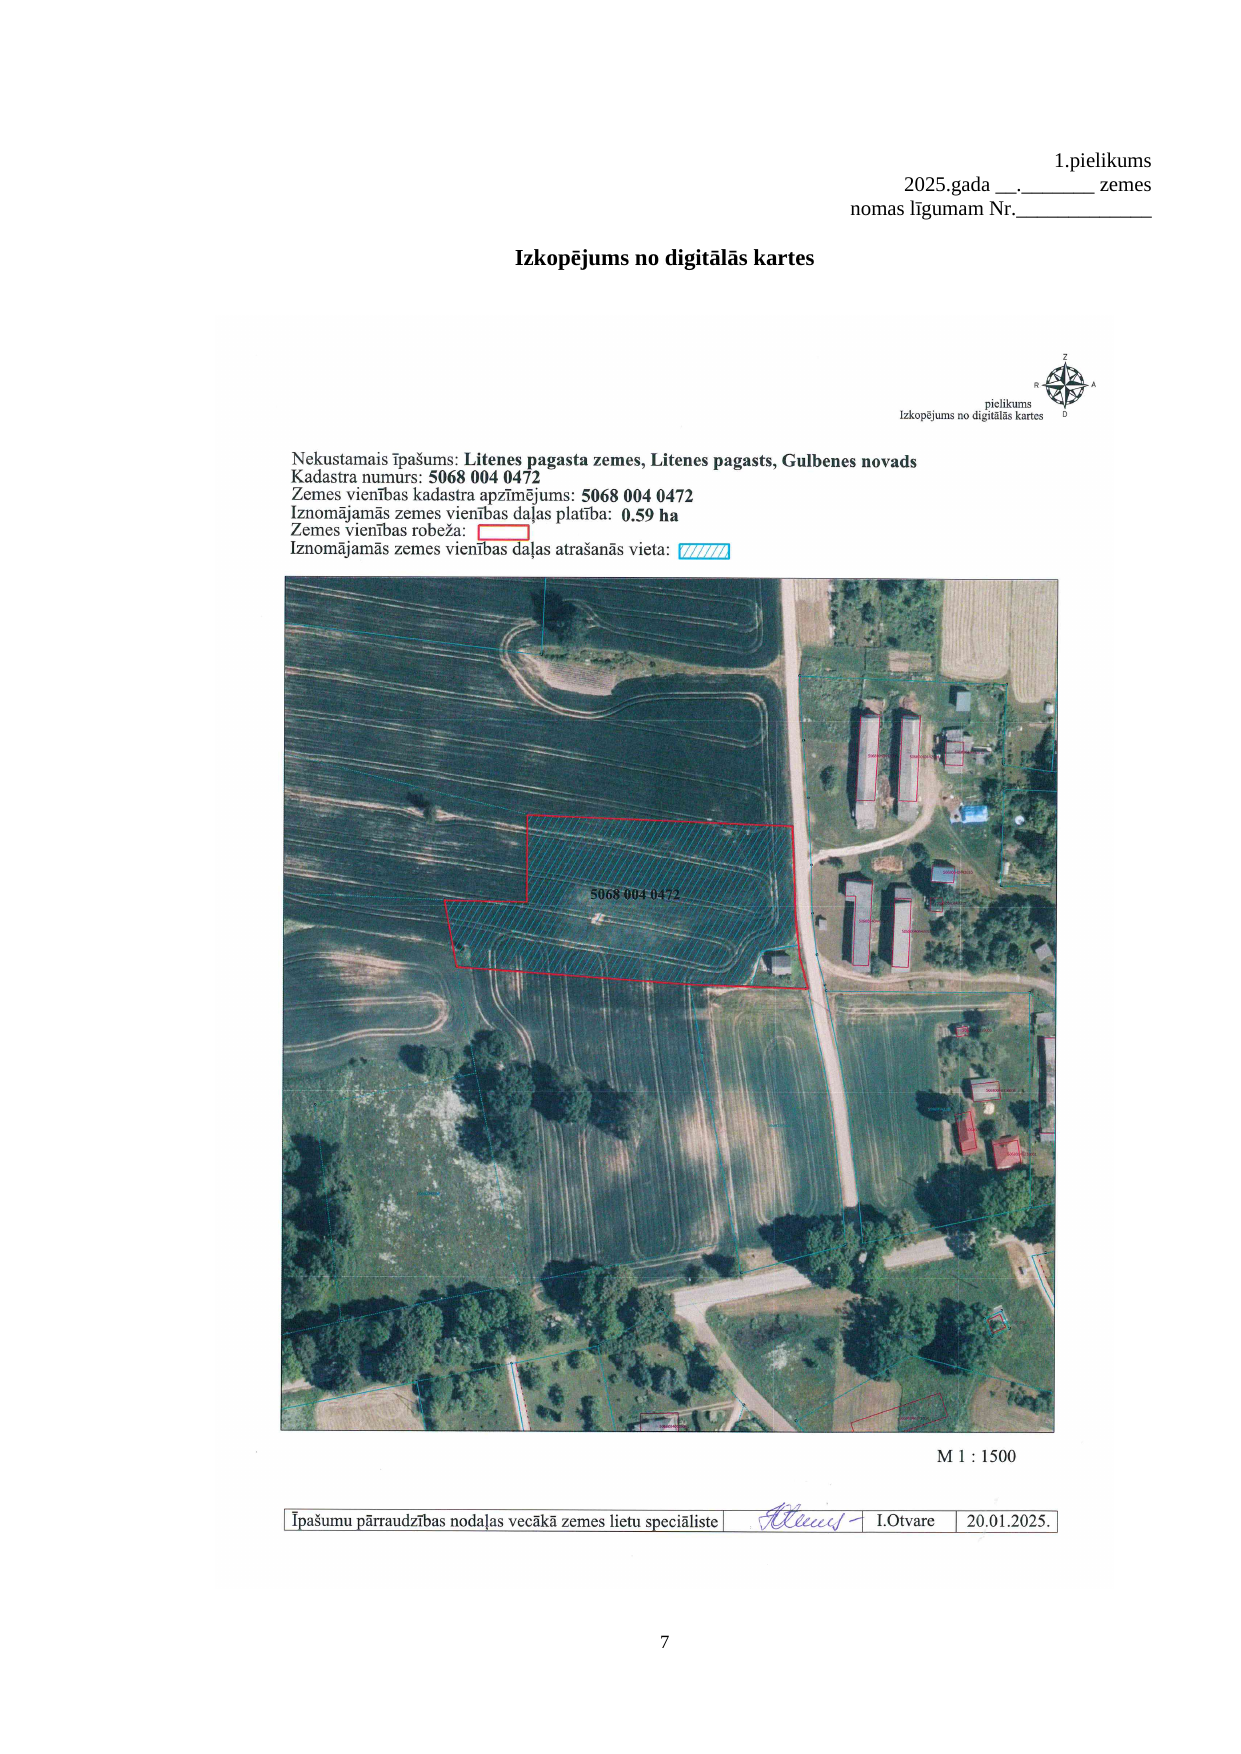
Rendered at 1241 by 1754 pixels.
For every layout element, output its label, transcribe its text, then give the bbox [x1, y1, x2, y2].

text 2025.gada __._______ zemes [177, 172, 1152, 196]
text Izkopējums no digitālās kartes [177, 244, 1152, 270]
text nomas līgumam Nr._____________ [177, 196, 1152, 220]
text 1.pielikums [177, 148, 1152, 172]
picture [214, 315, 1114, 1586]
